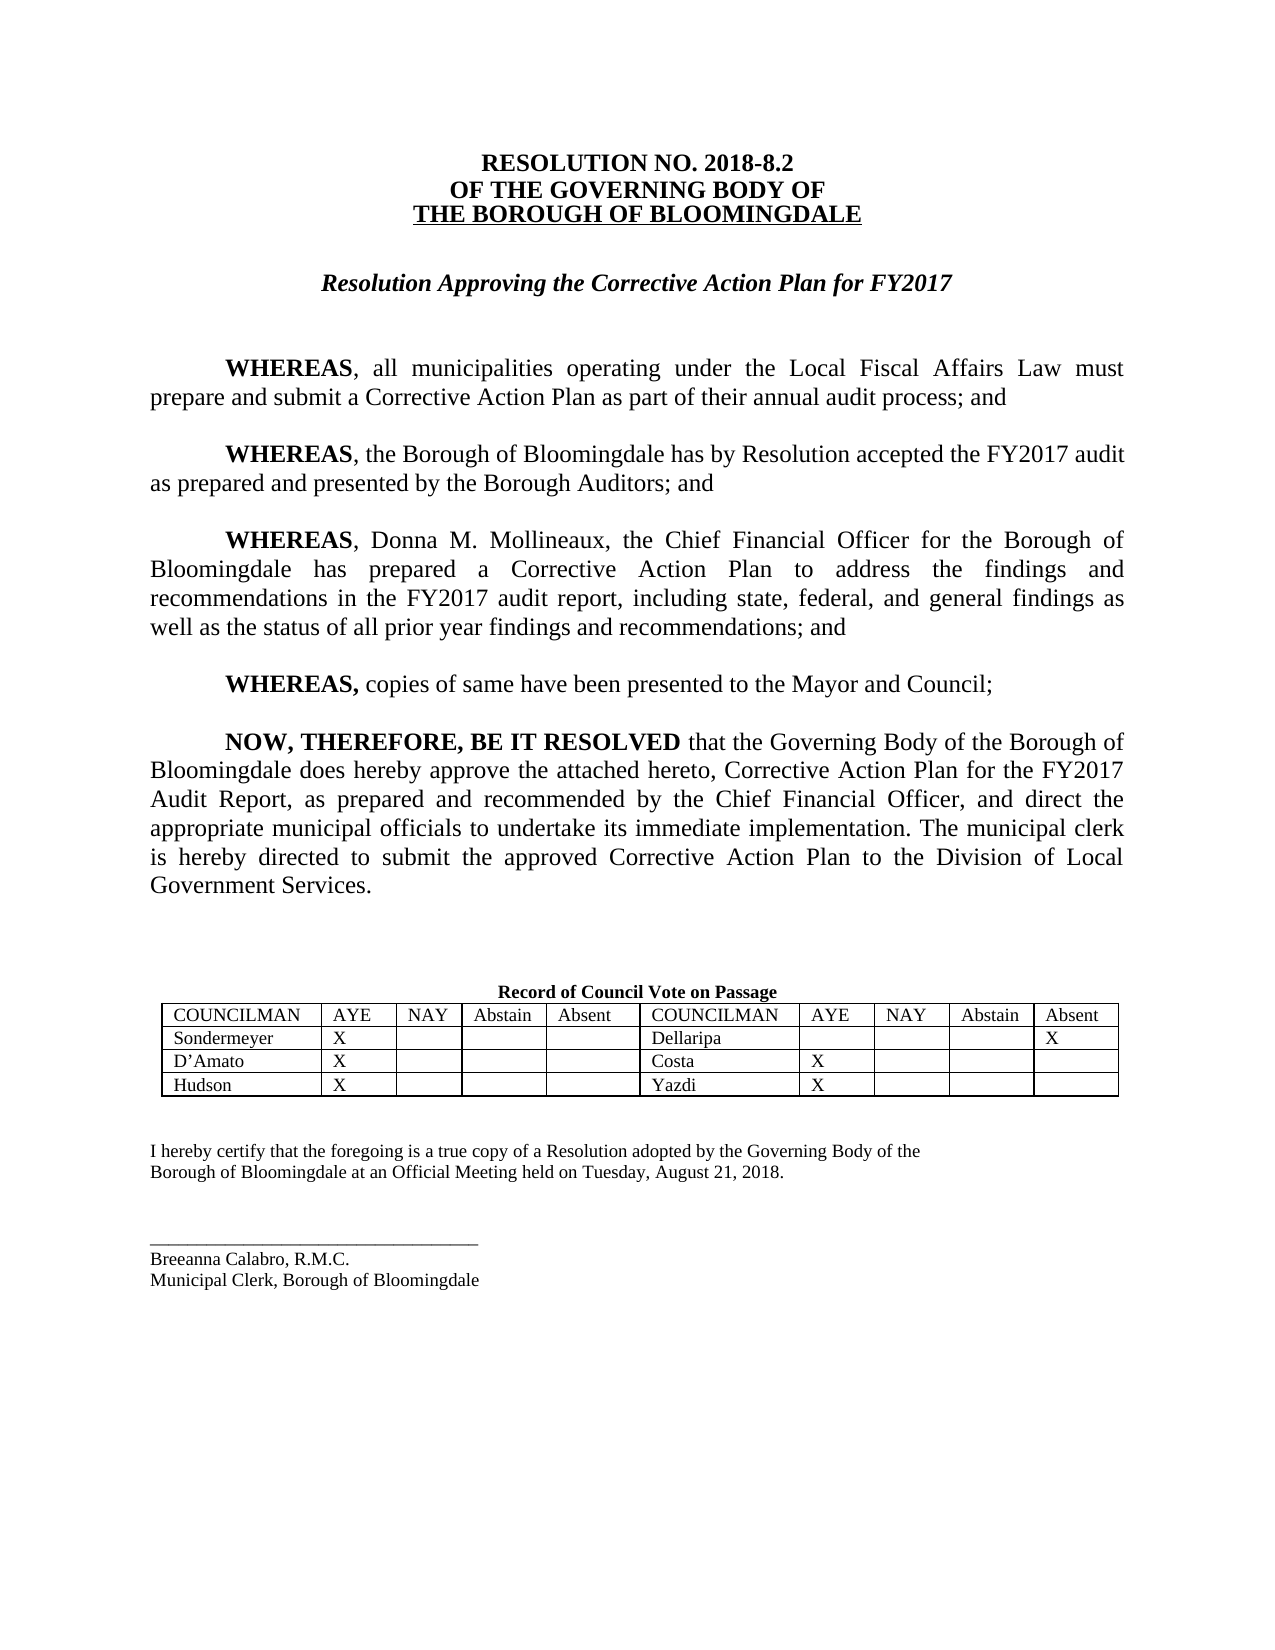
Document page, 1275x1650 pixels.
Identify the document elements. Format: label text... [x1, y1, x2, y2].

text WHEREAS, Donna M. Mollineaux, the Chief Financial Officer for the Borough of Bloomingdale has prepared a Corrective Action Plan to address the findings and recommendations in the FY2017 audit report, including state, federal, and general findings as well as the status of all prior year findings and recommendations; and [150, 526, 1125, 641]
table_cell [397, 1027, 461, 1049]
text WHEREAS, the Borough of Bloomingdale has by Resolution accepted the FY2017 audit as prepared and presented by the Borough Auditors; and [150, 439, 1125, 497]
table_cell [1035, 1050, 1118, 1072]
table_cell [547, 1073, 639, 1095]
table_cell [875, 1050, 949, 1072]
text Municipal Clerk, Borough of Bloomingdale [150, 1269, 1125, 1291]
table_header Councilman [641, 1004, 799, 1026]
text Breeanna Calabro, R.M.C. [150, 1247, 1125, 1269]
table_cell [875, 1073, 949, 1095]
text ___________________________________ [150, 1226, 1125, 1247]
table_header Councilman [163, 1004, 321, 1026]
table_cell X [322, 1050, 396, 1072]
text RESOLUTION NO. 2018-8.2 [150, 150, 1125, 177]
table_header nay [875, 1004, 949, 1026]
table_cell [800, 1027, 874, 1049]
text Resolution Approving the Corrective Action Plan for FY2017 [836, 273, 1125, 296]
table_header aye [800, 1004, 874, 1026]
table_header Absent [1035, 1004, 1118, 1026]
table_header Absent [547, 1004, 639, 1026]
table_cell [875, 1027, 949, 1049]
text WHEREAS, copies of same have been presented to the Mayor and Council; [150, 669, 1125, 698]
table_cell X [322, 1073, 396, 1095]
table_header Abstain [950, 1004, 1033, 1026]
table_cell X [322, 1027, 396, 1049]
table_cell [950, 1050, 1033, 1072]
table_cell [463, 1050, 546, 1072]
table_cell [397, 1050, 461, 1072]
table_cell Costa [641, 1050, 799, 1072]
table_cell X [800, 1073, 874, 1095]
table_cell D’Amato [163, 1050, 321, 1072]
table_cell [950, 1027, 1033, 1049]
table_cell [950, 1073, 1033, 1095]
table_cell [547, 1027, 639, 1049]
text Borough of Bloomingdale at an Official Meeting held on Tuesday, August 21, 2018. [150, 1161, 1125, 1183]
table_cell [1035, 1073, 1118, 1095]
table_cell X [1035, 1027, 1118, 1049]
table_cell Dellaripa [641, 1027, 799, 1049]
table_cell [463, 1027, 546, 1049]
table_cell Yazdi [641, 1073, 799, 1095]
table_header aye [322, 1004, 396, 1026]
text Record of Council Vote on Passage [150, 981, 1125, 1002]
text NOW, THEREFORE, BE IT RESOLVED that the Governing Body of the Borough of Bloomingdale does hereby approve the attached hereto, Corrective Action Plan for the FY2017 Audit Report, as prepared and recommended by the Chief Financial Officer, and direct the appropriate municipal officials to undertake its immediate implementation. The municipal clerk is hereby directed to submit the approved Corrective Action Plan to the Division of Local Government Services. [150, 727, 1125, 899]
table_cell X [800, 1050, 874, 1072]
text WHEREAS, all municipalities operating under the Local Fiscal Affairs Law must prepare and submit a Corrective Action Plan as part of their annual audit process; and [150, 353, 1125, 411]
table_header Abstain [463, 1004, 546, 1026]
text OF THE GOVERNING BODY OF [150, 177, 1125, 204]
table_cell Sondermeyer [163, 1027, 321, 1049]
table_header nay [397, 1004, 461, 1026]
text THE BOROUGH OF BLOOMINGDALE [150, 204, 1125, 250]
table_cell Hudson [163, 1073, 321, 1095]
table_cell [547, 1050, 639, 1072]
text I hereby certify that the foregoing is a true copy of a Resolution adopted by the Governing Body of the [150, 1140, 1125, 1161]
text Resolution Approving the Corrective Action Plan for FY2017 [150, 273, 841, 296]
table_cell [397, 1073, 461, 1095]
table_cell [463, 1073, 546, 1095]
